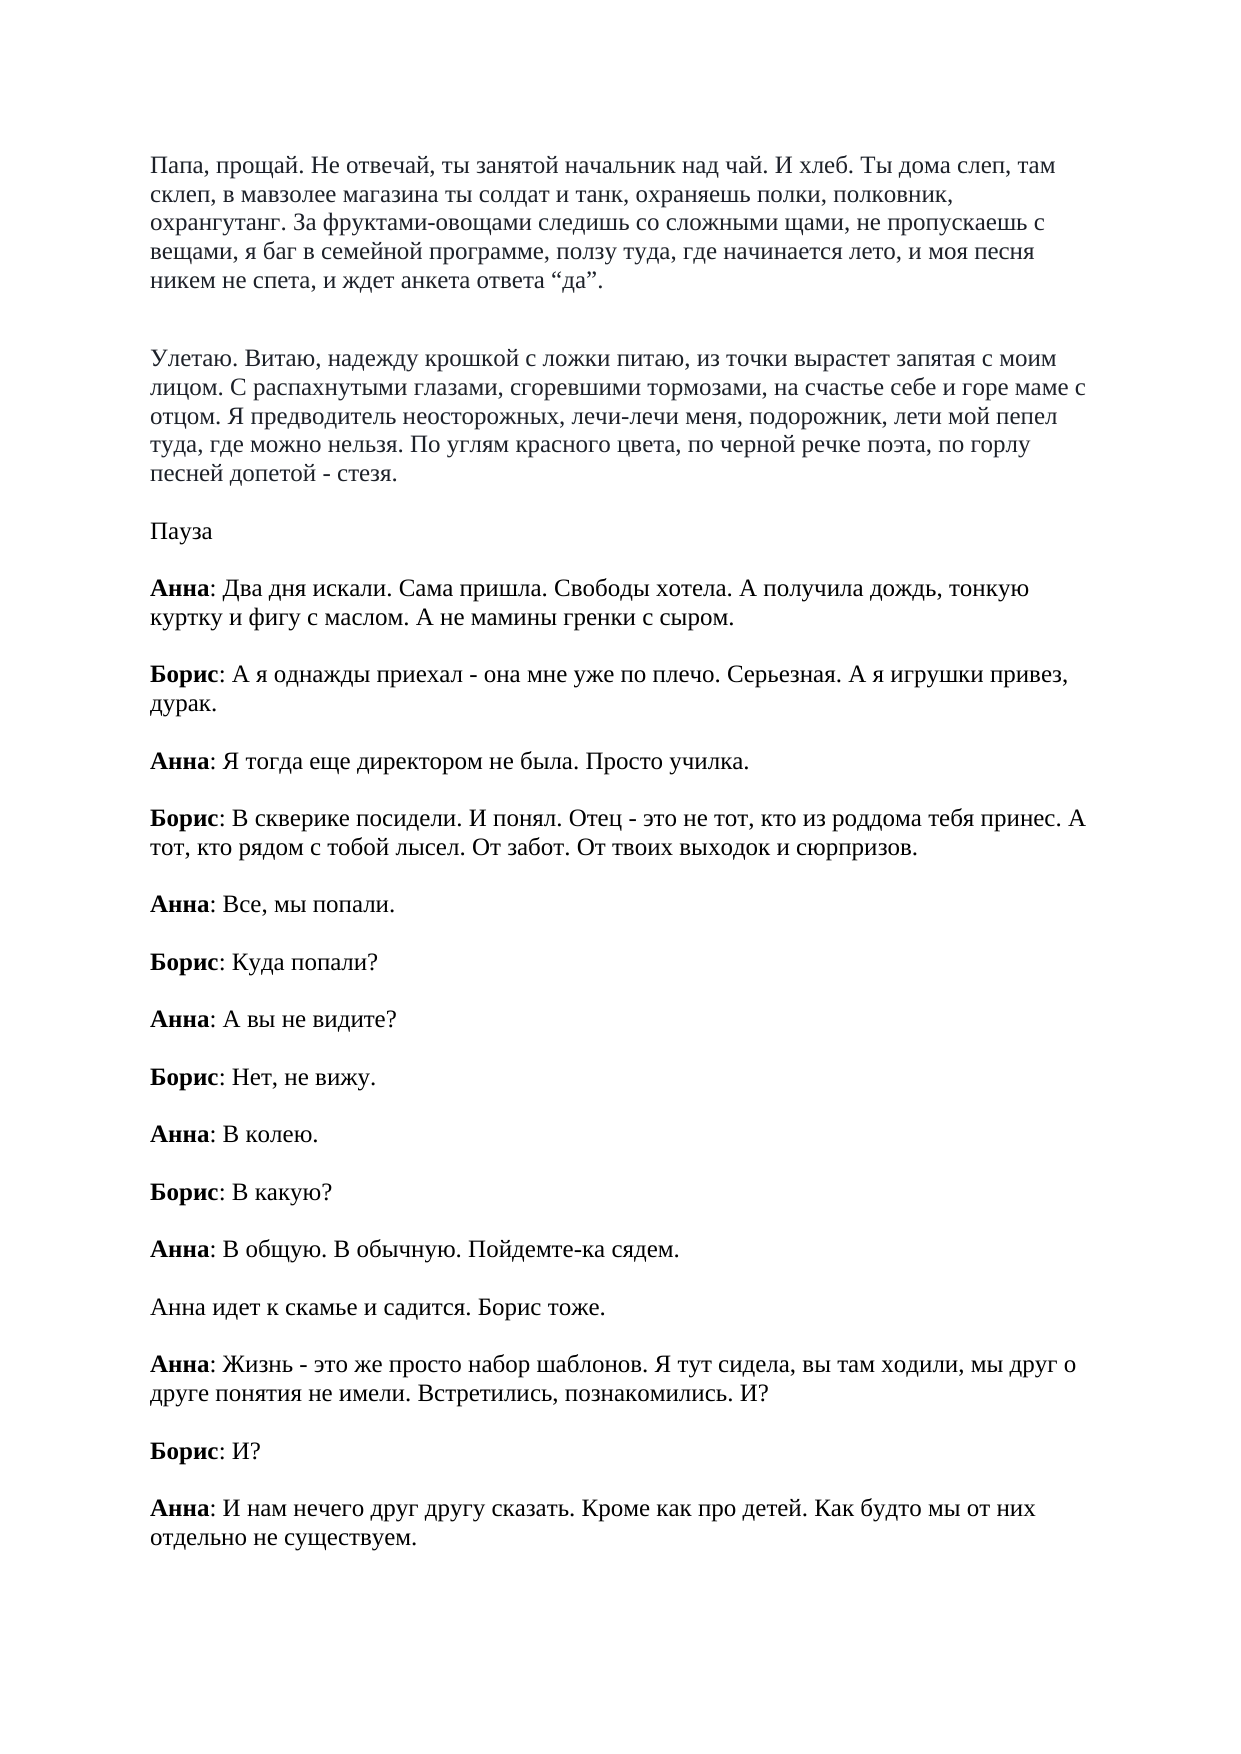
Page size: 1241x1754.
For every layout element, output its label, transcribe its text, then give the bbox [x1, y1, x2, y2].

text Борис: Нет, не вижу. [150, 1062, 1090, 1091]
text Анна: И нам нечего друг другу сказать. Кроме как про детей. Как будто мы от них отдельно не существуем. [150, 1493, 1090, 1551]
text Анна: Все, мы попали. [150, 889, 1090, 918]
text Борис: А я однажды приехал - она мне уже по плечо. Серьезная. А я игрушки привез, дурак. [150, 659, 1090, 717]
text Анна: В колею. [150, 1119, 1090, 1148]
text Борис: Куда попали? [150, 947, 1090, 976]
text Анна: Жизнь - это же просто набор шаблонов. Я тут сидела, вы там ходили, мы друг о друге понятия не имели. Встретились, познакомились. И? [150, 1349, 1090, 1407]
text Борис: В скверике посидели. И понял. Отец - это не тот, кто из роддома тебя принес. А тот, кто рядом с тобой лысел. От забот. От твоих выходок и сюрпризов. [150, 803, 1090, 861]
text Улетаю. Витаю, надежду крошкой с ложки питаю, из точки вырастет запятая с моим лицом. С распахнутыми глазами, сгоревшими тормозами, на счастье себе и горе маме с отцом. Я предводитель неосторожных, лечи-лечи меня, подорожник, лети мой пепел туда, где можно нельзя. По углям красного цвета, по черной речке поэта, по горлу песней допетой - стезя. [150, 343, 1090, 487]
text Анна: Я тогда еще директором не была. Просто училка. [150, 746, 1090, 774]
text Борис: В какую? [150, 1177, 1090, 1206]
text Анна: А вы не видите? [150, 1004, 1090, 1033]
text Анна: В общую. В обычную. Пойдемте-ка сядем. [150, 1234, 1090, 1263]
text Анна идет к скамье и садится. Борис тоже. [150, 1292, 1090, 1321]
text Борис: И? [150, 1436, 1090, 1464]
text Пауза [150, 516, 1090, 544]
text Анна: Два дня искали. Сама пришла. Свободы хотела. А получила дождь, тонкую куртку и фигу с маслом. А не мамины гренки с сыром. [150, 573, 1090, 631]
text Папа, прощай. Не отвечай, ты занятой начальник над чай. И хлеб. Ты дома слеп, там склеп, в мавзолее магазина ты солдат и танк, охраняешь полки, полковник, охрангутанг. За фруктами-овощами следишь со сложными щами, не пропускаешь с вещами, я баг в семейной программе, ползу туда, где начинается лето, и моя песня никем не спета, и ждет анкета ответа “да”. [150, 150, 1090, 294]
